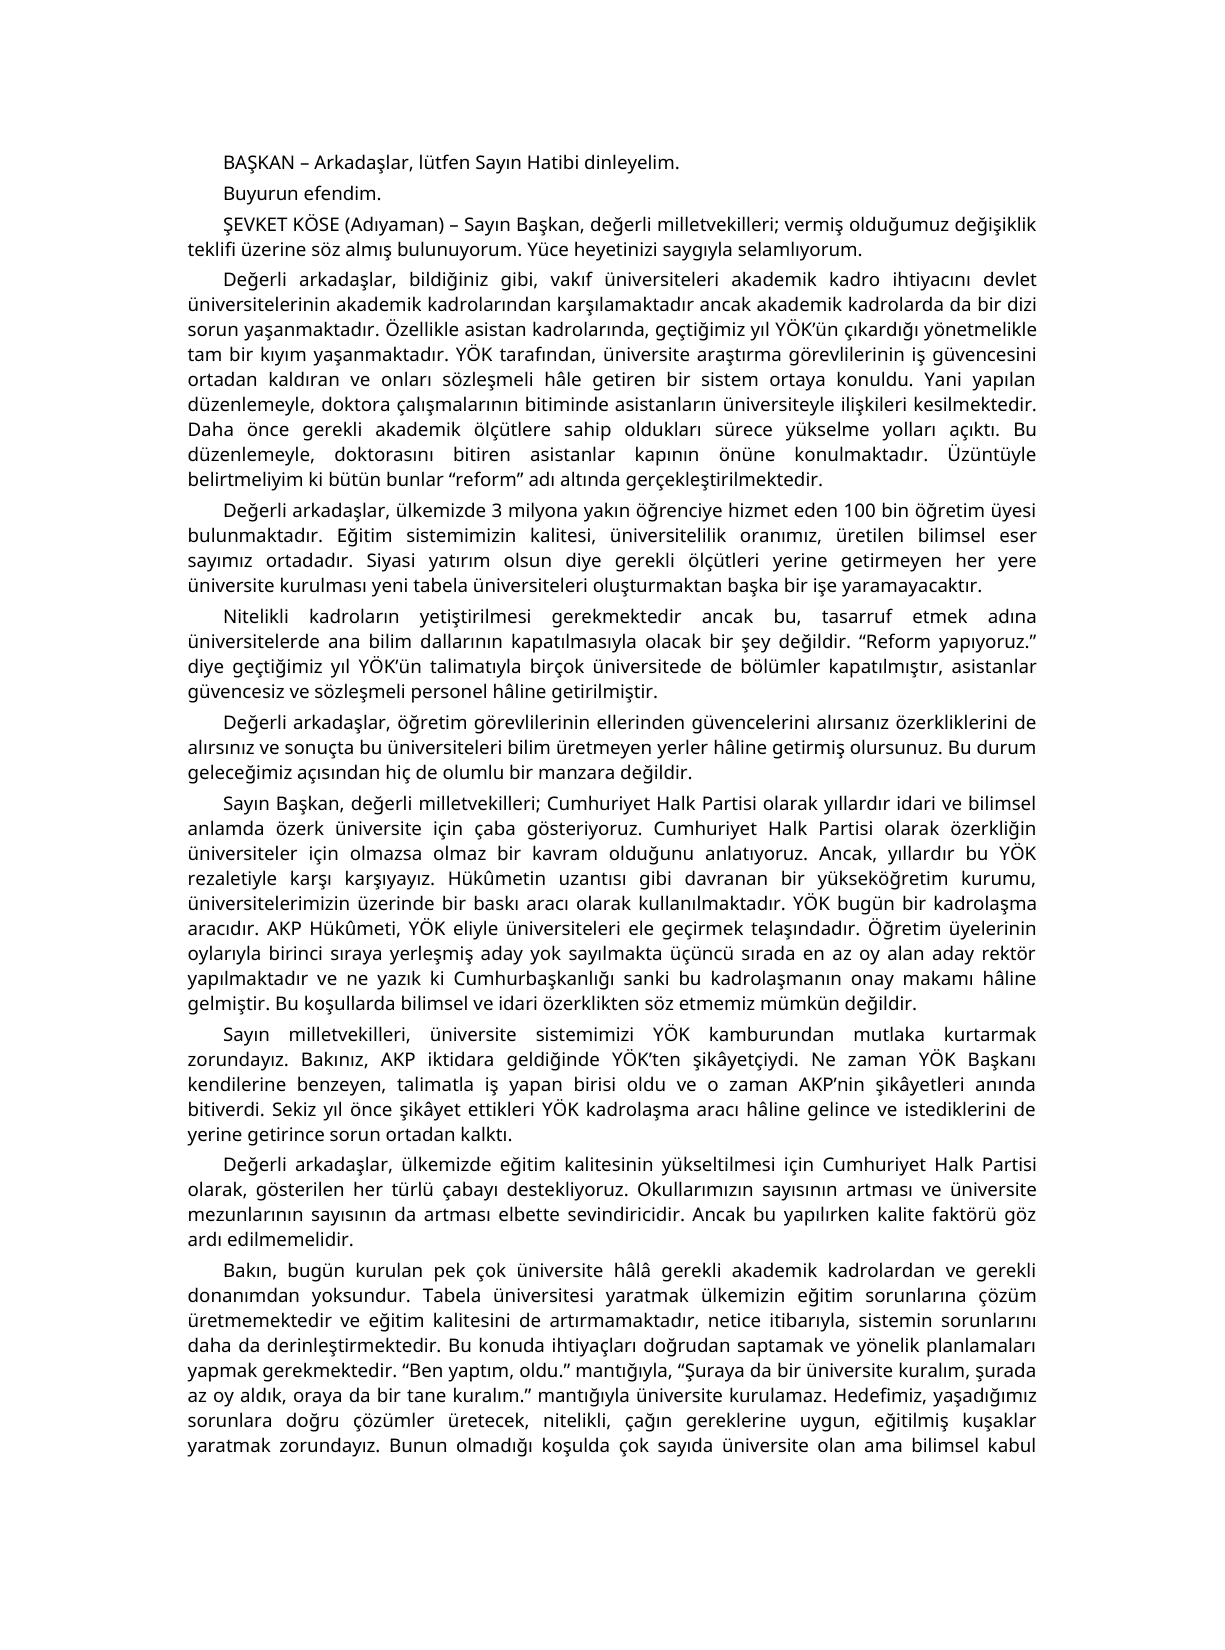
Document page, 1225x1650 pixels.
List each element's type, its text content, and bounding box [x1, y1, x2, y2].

text Değerli arkadaşlar, ülkemizde eğitim kalitesinin yükseltilmesi için Cumhuriyet Halk Partisi olarak, gösterilen her türlü çabayı destekliyoruz. Okullarımızın sayısının artması ve üniversite mezunlarının sayısının da artması elbette sevindiricidir. Ancak bu yapılırken kalite faktörü göz ardı edilmemelidir. [187, 1152, 1037, 1252]
text Sayın Başkan, değerli milletvekilleri; Cumhuriyet Halk Partisi olarak yıllardır idari ve bilimsel anlamda özerk üniversite için çaba gösteriyoruz. Cumhuriyet Halk Partisi olarak özerkliğin üniversiteler için olmazsa olmaz bir kavram olduğunu anlatıyoruz. Ancak, yıllardır bu YÖK rezaletiyle karşı karşıyayız. Hükûmetin uzantısı gibi davranan bir yükseköğretim kurumu, üniversitelerimizin üzerinde bir baskı aracı olarak kullanılmaktadır. YÖK bugün bir kadrolaşma aracıdır. AKP Hükûmeti, YÖK eliyle üniversiteleri ele geçirmek telaşındadır. Öğretim üyelerinin oylarıyla birinci sıraya yerleşmiş aday yok sayılmakta üçüncü sırada en az oy alan aday rektör yapılmaktadır ve ne yazık ki Cumhurbaşkanlığı sanki bu kadrolaşmanın onay makamı hâline gelmiştir. Bu koşullarda bilimsel ve idari özerklikten söz etmemiz mümkün değildir. [187, 790, 1037, 1015]
text Değerli arkadaşlar, bildiğiniz gibi, vakıf üniversiteleri akademik kadro ihtiyacını devlet üniversitelerinin akademik kadrolarından karşılamaktadır ancak akademik kadrolarda da bir dizi sorun yaşanmaktadır. Özellikle asistan kadrolarında, geçtiğimiz yıl YÖK’ün çıkardığı yönetmelikle tam bir kıyım yaşanmaktadır. YÖK tarafından, üniversite araştırma görevlilerinin iş güvencesini ortadan kaldıran ve onları sözleşmeli hâle getiren bir sistem ortaya konuldu. Yani yapılan düzenlemeyle, doktora çalışmalarının bitiminde asistanların üniversiteyle ilişkileri kesilmektedir. Daha önce gerekli akademik ölçütlere sahip oldukları sürece yükselme yolları açıktı. Bu düzenlemeyle, doktorasını bitiren asistanlar kapının önüne konulmaktadır. Üzüntüyle belirtmeliyim ki bütün bunlar “reform” adı altında gerçekleştirilmektedir. [187, 267, 1037, 492]
text BAŞKAN – Arkadaşlar, lütfen Sayın Hatibi dinleyelim. [187, 150, 1037, 175]
text ŞEVKET KÖSE (Adıyaman) – Sayın Başkan, değerli milletvekilleri; vermiş olduğumuz değişiklik teklifi üzerine söz almış bulunuyorum. Yüce heyetinizi saygıyla selamlıyorum. [187, 211, 1037, 261]
text Değerli arkadaşlar, öğretim görevlilerinin ellerinden güvencelerini alırsanız özerkliklerini de alırsınız ve sonuçta bu üniversiteleri bilim üretmeyen yerler hâline getirmiş olursunuz. Bu durum geleceğimiz açısından hiç de olumlu bir manzara değildir. [187, 709, 1037, 784]
text Sayın milletvekilleri, üniversite sistemimizi YÖK kamburundan mutlaka kurtarmak zorundayız. Bakınız, AKP iktidara geldiğinde YÖK’ten şikâyetçiydi. Ne zaman YÖK Başkanı kendilerine benzeyen, talimatla iş yapan birisi oldu ve o zaman AKP’nin şikâyetleri anında bitiverdi. Sekiz yıl önce şikâyet ettikleri YÖK kadrolaşma aracı hâline gelince ve istediklerini de yerine getirince sorun ortadan kalktı. [187, 1021, 1037, 1146]
text Buyurun efendim. [187, 181, 1037, 205]
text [187, 1258, 1037, 1458]
text Değerli arkadaşlar, ülkemizde 3 milyona yakın öğrenciye hizmet eden 100 bin öğretim üyesi bulunmaktadır. Eğitim sistemimizin kalitesi, üniversitelilik oranımız, üretilen bilimsel eser sayımız ortadadır. Siyasi yatırım olsun diye gerekli ölçütleri yerine getirmeyen her yere üniversite kurulması yeni tabela üniversiteleri oluşturmaktan başka bir işe yaramayacaktır. [187, 498, 1037, 598]
text Nitelikli kadroların yetiştirilmesi gerekmektedir ancak bu, tasarruf etmek adına üniversitelerde ana bilim dallarının kapatılmasıyla olacak bir şey değildir. “Reform yapıyoruz.” diye geçtiğimiz yıl YÖK’ün talimatıyla birçok üniversitede de bölümler kapatılmıştır, asistanlar güvencesiz ve sözleşmeli personel hâline getirilmiştir. [187, 603, 1037, 703]
